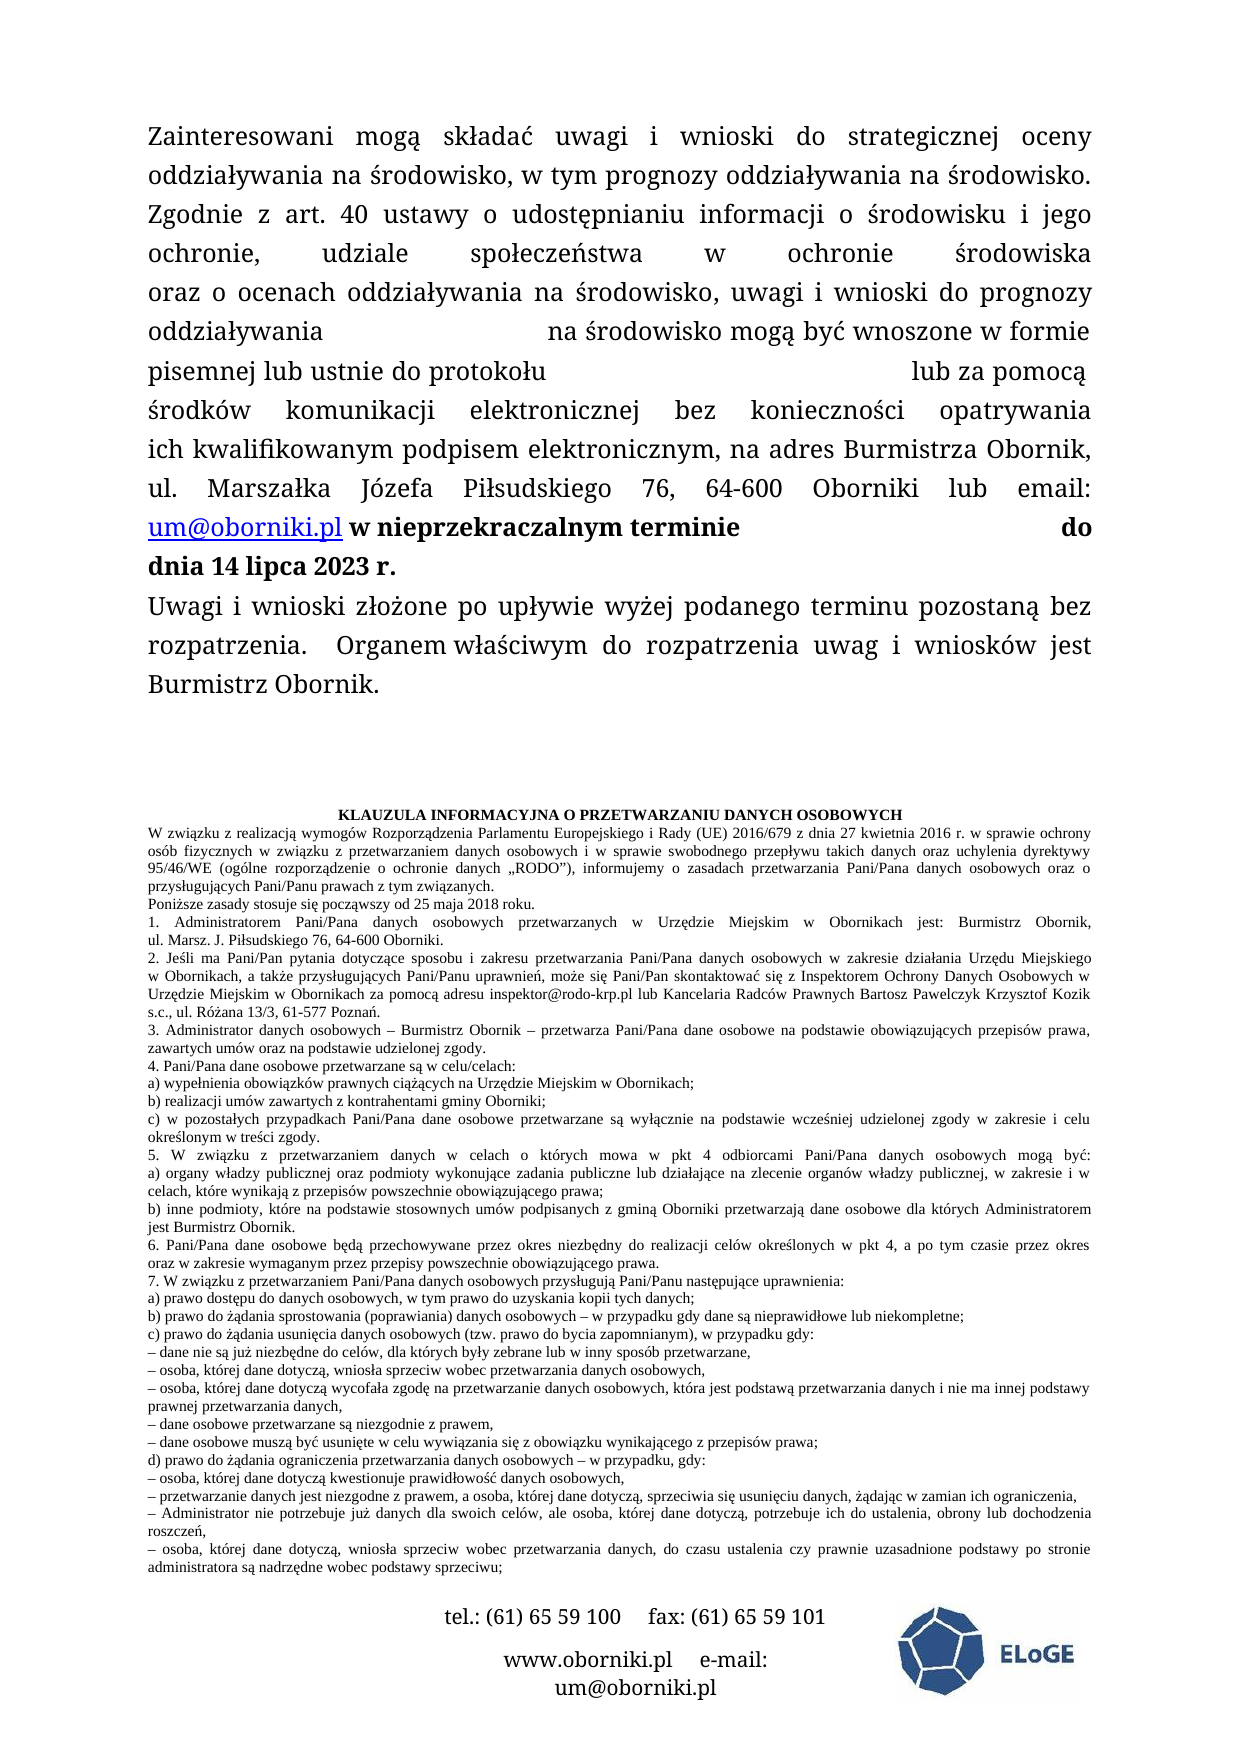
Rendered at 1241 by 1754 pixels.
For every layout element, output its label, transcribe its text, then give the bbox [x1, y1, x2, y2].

text – przetwarzanie danych jest niezgodne z prawem, a osoba, której dane dotyczą, sprzeciwia się usunięciu danych, żądając w zamian ich ograniczenia, [148, 1486, 1092, 1504]
text – dane nie są już niezbędne do celów, dla których były zebrane lub w inny sposób przetwarzane, [148, 1343, 1092, 1361]
picture [893, 1603, 1081, 1702]
text b) inne podmioty, które na podstawie stosownych umów podpisanych z gminą Oborniki przetwarzają dane osobowe dla których Administratorem jest Burmistrz Obornik. [148, 1200, 1092, 1236]
text – osoba, której dane dotyczą, wniosła sprzeciw wobec przetwarzania danych, do czasu ustalenia czy prawnie uzasadnione podstawy po stronie administratora są nadrzędne wobec podstawy sprzeciwu; [148, 1540, 1092, 1576]
text b) prawo do żądania sprostowania (poprawiania) danych osobowych – w przypadku gdy dane są nieprawidłowe lub niekompletne; [148, 1307, 1092, 1325]
text 1. Administratorem Pani/Pana danych osobowych przetwarzanych w Urzędzie Miejskim w Obornikach jest: Burmistrz Obornik, ul. Marsz. J. Piłsudskiego 76, 64-600 Oborniki. [148, 913, 1092, 949]
text 7. W związku z przetwarzaniem Pani/Pana danych osobowych przysługują Pani/Panu następujące uprawnienia: [148, 1271, 1092, 1289]
text 5. W związku z przetwarzaniem danych w celach o których mowa w pkt 4 odbiorcami Pani/Pana danych osobowych mogą być: a) organy władzy publicznej oraz podmioty wykonujące zadania publiczne lub działające na zlecenie organów władzy publicznej, w zakresie i w celach, które wynikają z przepisów powszechnie obowiązującego prawa; [148, 1146, 1092, 1200]
text – osoba, której dane dotyczą wycofała zgodę na przetwarzanie danych osobowych, która jest podstawą przetwarzania danych i nie ma innej podstawy prawnej przetwarzania danych, [148, 1379, 1092, 1415]
text 6. Pani/Pana dane osobowe będą przechowywane przez okres niezbędny do realizacji celów określonych w pkt 4, a po tym czasie przez okres oraz w zakresie wymaganym przez przepisy powszechnie obowiązującego prawa. [148, 1236, 1092, 1271]
text Zainteresowani mogą składać uwagi i wnioski do strategicznej oceny oddziaływania na środowisko, w tym prognozy oddziaływania na środowisko. Zgodnie z art. 40 ustawy o udostępnianiu informacji o środowisku i jego ochronie, udziale społeczeństwa w ochronie środowiska oraz o ocenach oddziaływania na środowisko, uwagi i wnioski do prognozy oddziaływania na środowisko mogą być wnoszone w formie pisemnej lub ustnie do protokołu lub za pomocą środków komunikacji elektronicznej bez konieczności opatrywania ich kwalifikowanym podpisem elektronicznym, na adres Burmistrza Obornik, ul. Marszałka Józefa Piłsudskiego 76, 64-600 Oborniki lub email: um@oborniki.pl w nieprzekraczalnym terminie do dnia 14 lipca 2023 r. [148, 118, 1092, 583]
text c) w pozostałych przypadkach Pani/Pana dane osobowe przetwarzane są wyłącznie na podstawie wcześniej udzielonej zgody w zakresie i celu określonym w treści zgody. [148, 1110, 1092, 1146]
text d) prawo do żądania ograniczenia przetwarzania danych osobowych – w przypadku, gdy: [148, 1451, 1092, 1468]
text W związku z realizacją wymogów Rozporządzenia Parlamentu Europejskiego i Rady (UE) 2016/679 z dnia 27 kwietnia 2016 r. w sprawie ochrony osób fizycznych w związku z przetwarzaniem danych osobowych i w sprawie swobodnego przepływu takich danych oraz uchylenia dyrektywy 95/46/WE (ogólne rozporządzenie o ochronie danych „RODO”), informujemy o zasadach przetwarzania Pani/Pana danych osobowych oraz o przysługujących Pani/Panu prawach z tym związanych. [148, 823, 1092, 895]
text – Administrator nie potrzebuje już danych dla swoich celów, ale osoba, której dane dotyczą, potrzebuje ich do ustalenia, obrony lub dochodzenia roszczeń, [148, 1504, 1092, 1540]
text KLAUZULA INFORMACYJNA O PRZETWARZANIU DANYCH OSOBOWYCH [148, 806, 1092, 823]
text – dane osobowe przetwarzane są niezgodnie z prawem, [148, 1415, 1092, 1433]
text 3. Administrator danych osobowych – Burmistrz Obornik – przetwarza Pani/Pana dane osobowe na podstawie obowiązujących przepisów prawa, zawartych umów oraz na podstawie udzielonej zgody. [148, 1021, 1092, 1056]
text – osoba, której dane dotyczą kwestionuje prawidłowość danych osobowych, [148, 1468, 1092, 1486]
text a) prawo dostępu do danych osobowych, w tym prawo do uzyskania kopii tych danych; [148, 1289, 1092, 1307]
text – osoba, której dane dotyczą, wniosła sprzeciw wobec przetwarzania danych osobowych, [148, 1361, 1092, 1379]
text – dane osobowe muszą być usunięte w celu wywiązania się z obowiązku wynikającego z przepisów prawa; [148, 1433, 1092, 1451]
text Uwagi i wnioski złożone po upływie wyżej podanego terminu pozostaną bez rozpatrzenia. Organem właściwym do rozpatrzenia uwag i wniosków jest Burmistrz Obornik. [148, 588, 1092, 701]
text c) prawo do żądania usunięcia danych osobowych (tzw. prawo do bycia zapomnianym), w przypadku gdy: [148, 1325, 1092, 1343]
text Poniższe zasady stosuje się począwszy od 25 maja 2018 roku. [148, 895, 1092, 913]
text 4. Pani/Pana dane osobowe przetwarzane są w celu/celach: [148, 1056, 1092, 1074]
text b) realizacji umów zawartych z kontrahentami gminy Oborniki; [148, 1092, 1092, 1110]
text 2. Jeśli ma Pani/Pan pytania dotyczące sposobu i zakresu przetwarzania Pani/Pana danych osobowych w zakresie działania Urzędu Miejskiego w Obornikach, a także przysługujących Pani/Panu uprawnień, może się Pani/Pan skontaktować się z Inspektorem Ochrony Danych Osobowych w Urzędzie Miejskim w Obornikach za pomocą adresu inspektor@rodo-krp.pl lub Kancelaria Radców Prawnych Bartosz Pawelczyk Krzysztof Kozik s.c., ul. Różana 13/3, 61-577 Poznań. [148, 949, 1092, 1021]
text a) wypełnienia obowiązków prawnych ciążących na Urzędzie Miejskim w Obornikach; [148, 1074, 1092, 1092]
